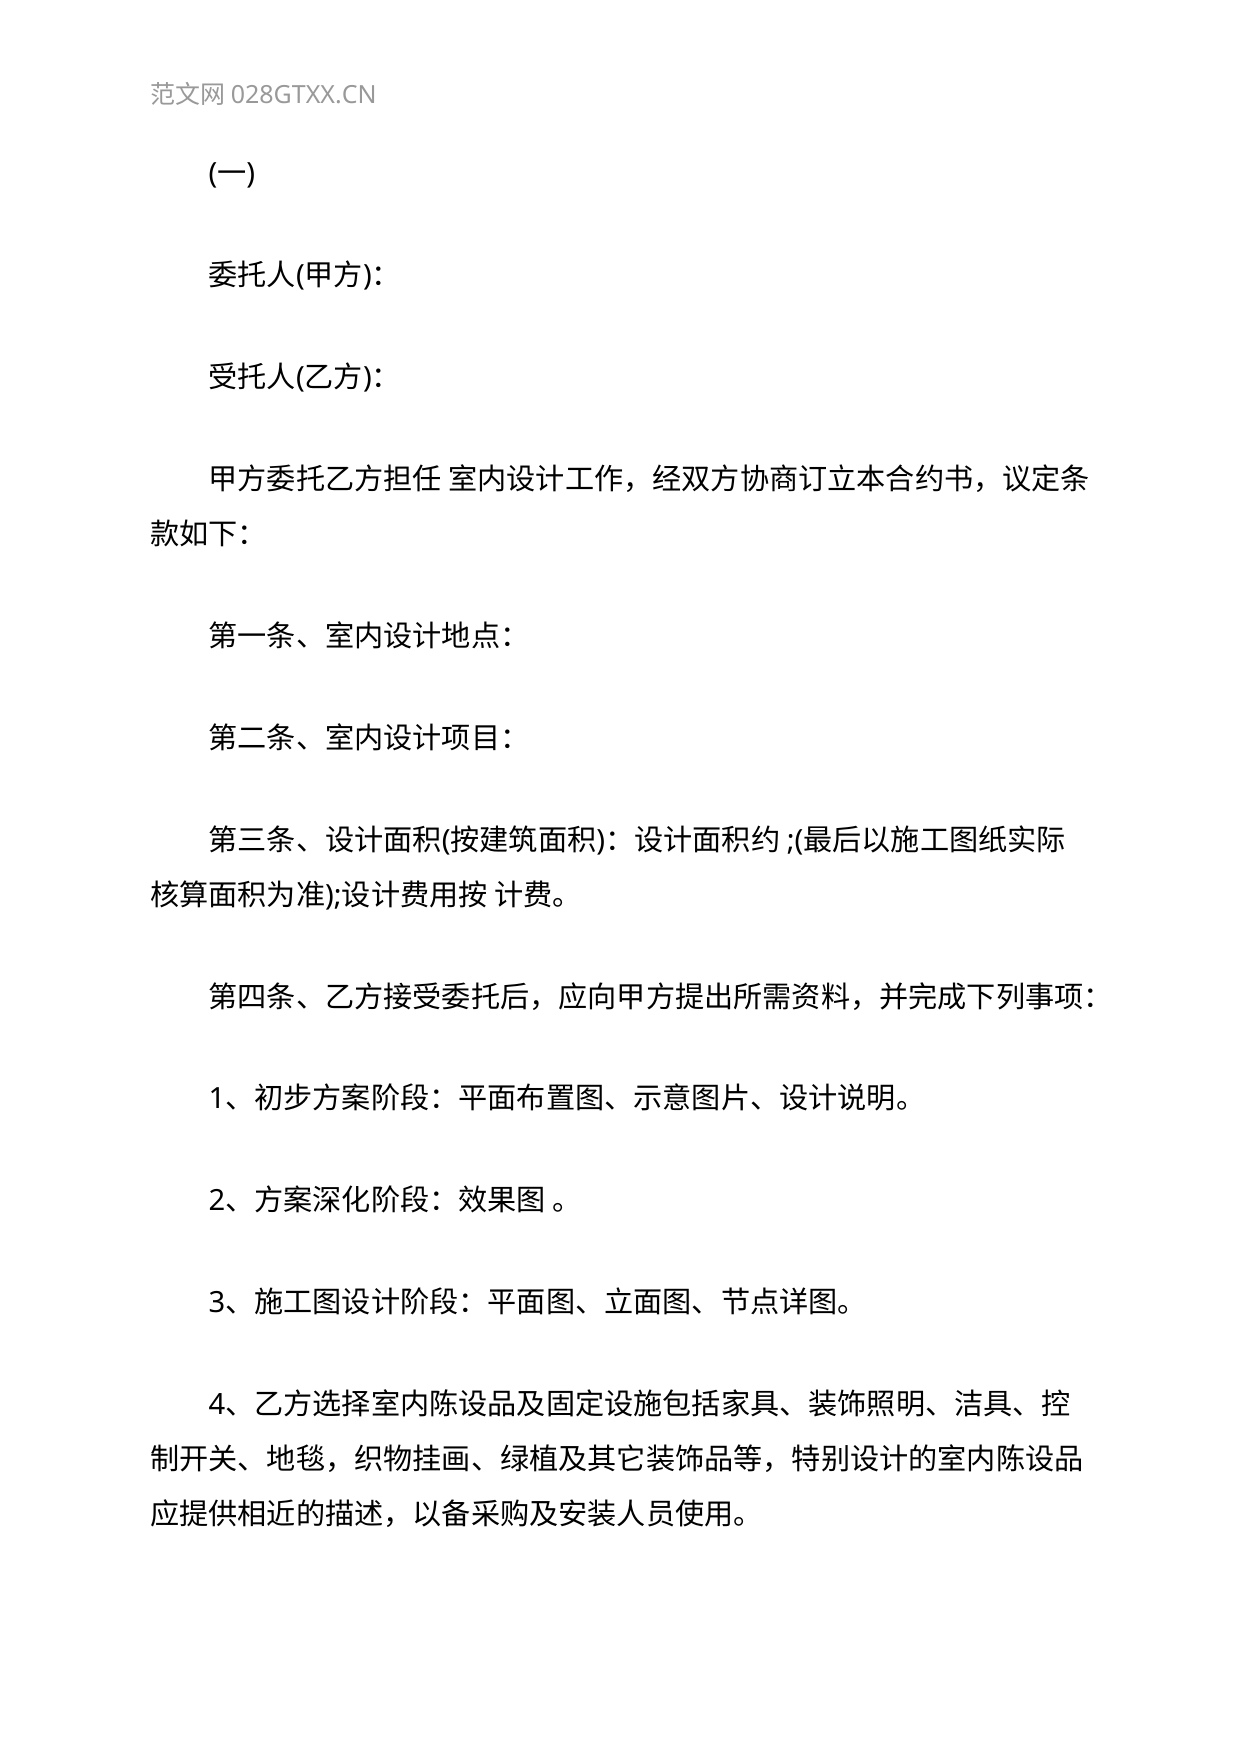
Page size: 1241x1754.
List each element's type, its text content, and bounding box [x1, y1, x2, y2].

text 4、乙方选择室内陈设品及固定设施包括家具、装饰照明、洁具、控制开关、地毯，织物挂画、绿植及其它装饰品等，特别设计的室内陈设品应提供相近的描述，以备采购及安装人员使用。 [150, 1381, 1090, 1533]
text 3、施工图设计阶段：平面图、立面图、节点详图。 [150, 1279, 1090, 1321]
text 甲方委托乙方担任 室内设计工作，经双方协商订立本合约书，议定条款如下： [150, 456, 1090, 553]
text 第一条、室内设计地点： [150, 613, 1090, 655]
text (一) [150, 150, 1090, 192]
text 委托人(甲方)： [150, 252, 1090, 294]
text 第二条、室内设计项目： [150, 714, 1090, 757]
text 受托人(乙方)： [150, 354, 1090, 396]
text 2、方案深化阶段：效果图 。 [150, 1177, 1090, 1219]
text 第四条、乙方接受委托后，应向甲方提出所需资料，并完成下列事项： [150, 973, 1090, 1015]
text 1、初步方案阶段：平面布置图、示意图片、设计说明。 [150, 1075, 1090, 1117]
text 第三条、设计面积(按建筑面积)：设计面积约 ;(最后以施工图纸实际核算面积为准);设计费用按 计费。 [150, 816, 1090, 913]
